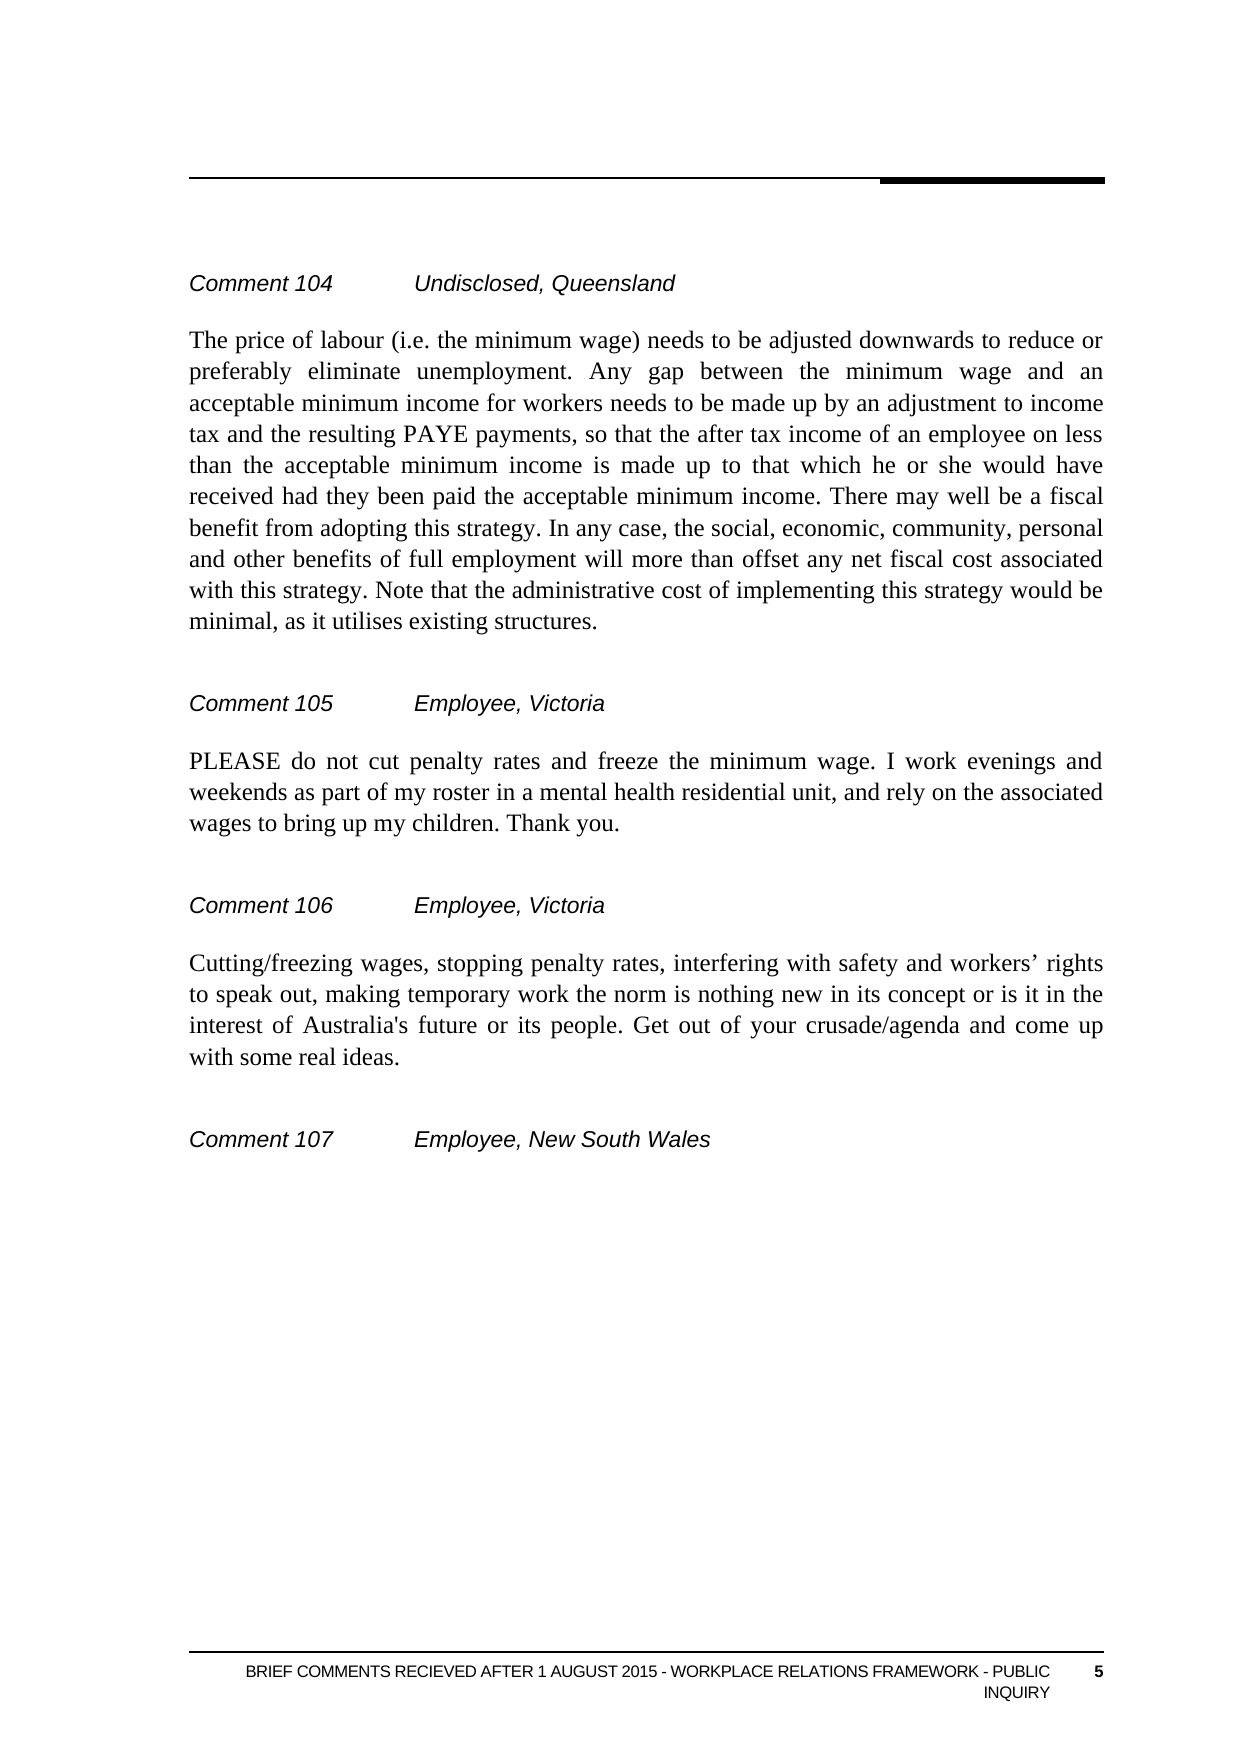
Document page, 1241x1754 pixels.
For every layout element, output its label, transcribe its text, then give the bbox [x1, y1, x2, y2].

text Cutting/freezing wages, stopping penalty rates, interfering with safety and workers’ rights to speak out, making temporary work the norm is nothing new in its concept or is it in the interest of Australia's future or its people. Get out of your crusade/agenda and come up with some real ideas. [189, 946, 1104, 1071]
text PLEASE do not cut penalty rates and freeze the minimum wage. I work evenings and weekends as part of my roster in a mental health residential unit, and rely on the associated wages to bring up my children. Thank you.​ [189, 743, 1104, 837]
subtitle Comment 106 Employee, Victoria [189, 887, 1104, 921]
subtitle Comment 105 Employee, Victoria [189, 685, 1104, 718]
subtitle Comment 104 Undisclosed, Queensland [189, 264, 1104, 298]
text The price of labour (i.e. the minimum wage) needs to be adjusted downwards to reduce or preferably eliminate unemployment. Any gap between the minimum wage and an acceptable minimum income for workers needs to be made up by an adjustment to income tax and the resulting PAYE payments, so that the after tax income of an employee on less than the acceptable minimum income is made up to that which he or she would have received had they been paid the acceptable minimum income. There may well be a fiscal benefit from adopting this strategy. In any case, the social, economic, community, personal and other benefits of full employment will more than offset any net fiscal cost associated with this strategy. Note that the administrative cost of implementing this strategy would be minimal, as it utilises existing structures. ​ [189, 323, 1104, 635]
subtitle Comment 107 Employee, New South Wales [189, 1121, 1104, 1154]
